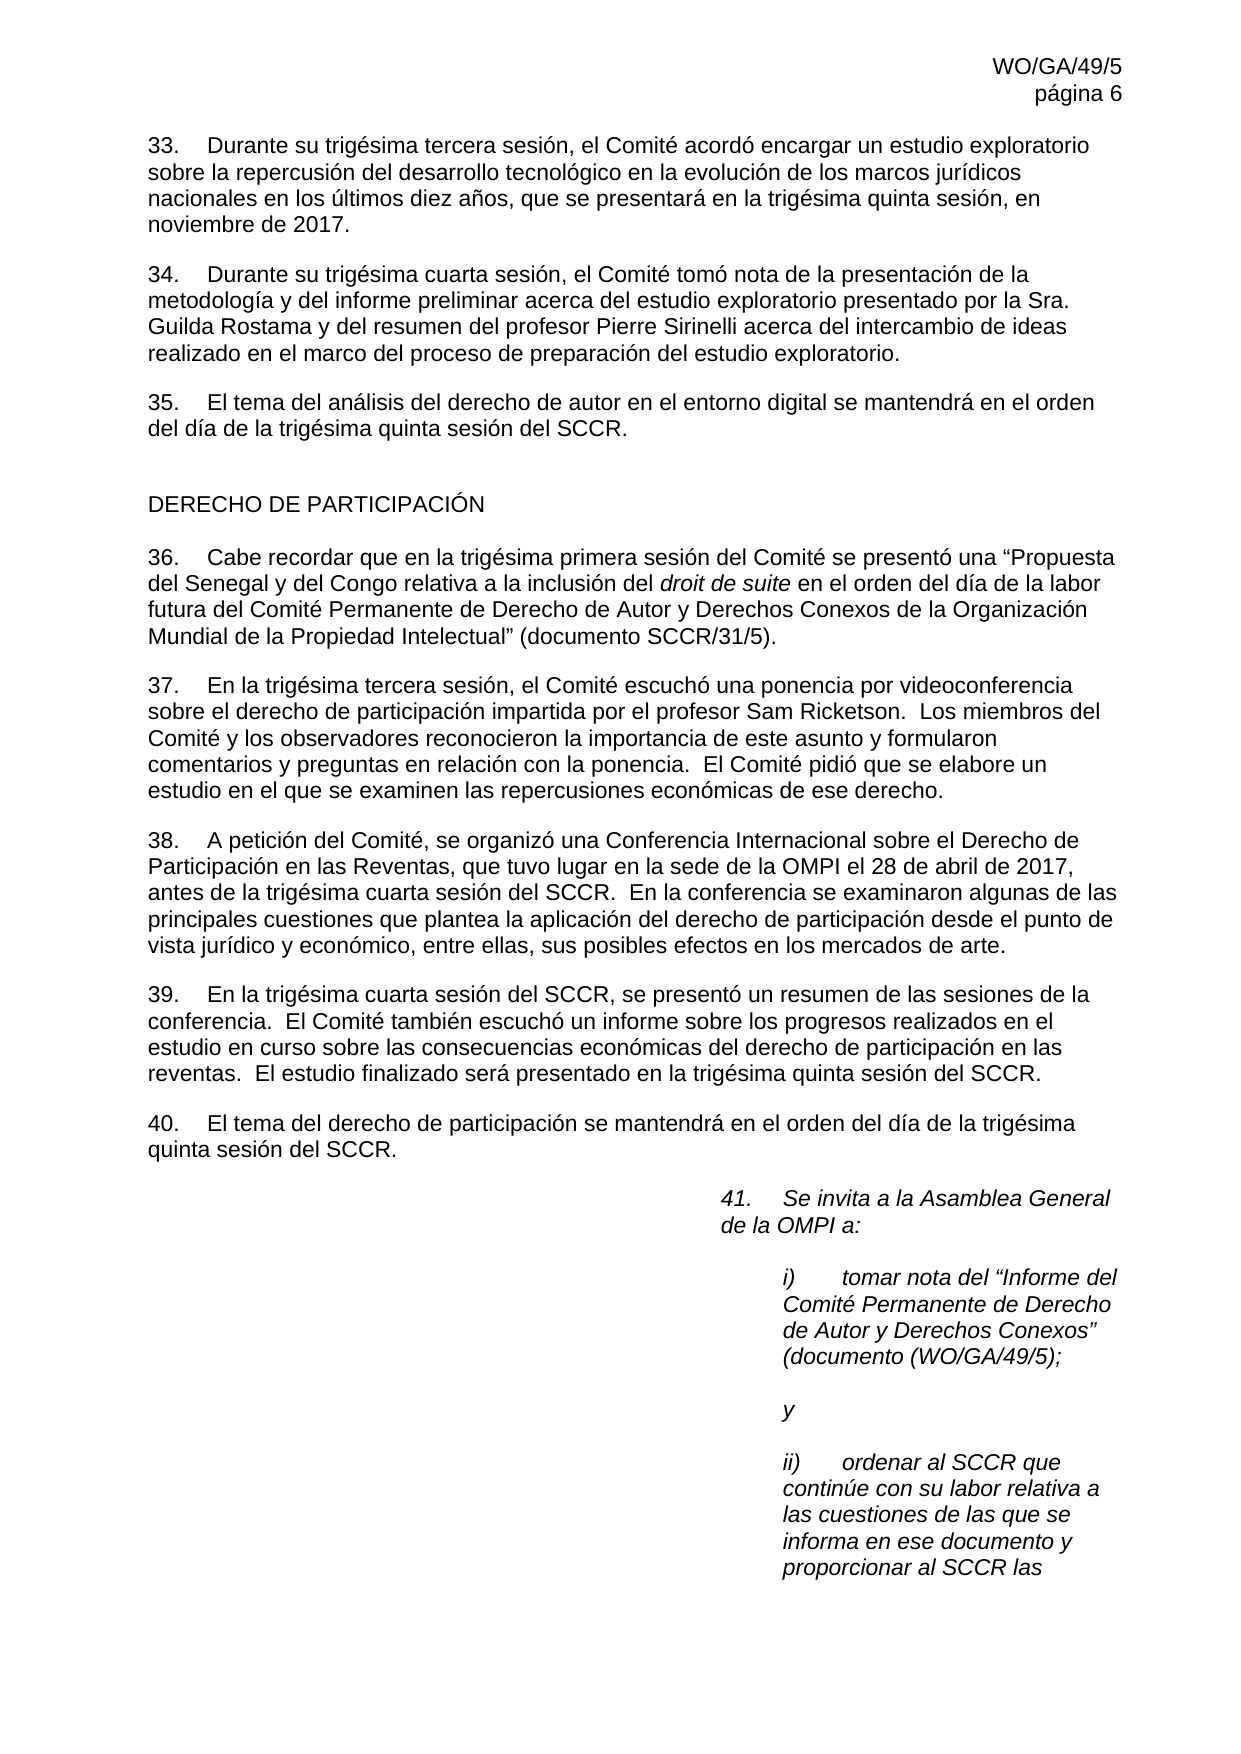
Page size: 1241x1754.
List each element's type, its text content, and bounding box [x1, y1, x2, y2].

text Durante su trigésima cuarta sesión, el Comité tomó nota de la presentación de la metodología y del informe preliminar acerca del estudio exploratorio presentado por la Sra. Guilda Rostama y del resumen del profesor Pierre Sirinelli acerca del intercambio de ideas realizado en el marco del proceso de preparación del estudio exploratorio. [148, 261, 1122, 366]
text y [783, 1396, 1122, 1422]
text El tema del análisis del derecho de autor en el entorno digital se mantendrá en el orden del día de la trigésima quinta sesión del SCCR. [148, 389, 1122, 442]
text A petición del Comité, se organizó una Conferencia Internacional sobre el Derecho de Participación en las Reventas, que tuvo lugar en la sede de la OMPI el 28 de abril de 2017, antes de la trigésima cuarta sesión del SCCR. En la conferencia se examinaron algunas de las principales cuestiones que plantea la aplicación del derecho de participación desde el punto de vista jurídico y económico, entre ellas, sus posibles efectos en los mercados de arte. [148, 827, 1122, 958]
text 41. Se invita a la Asamblea General de la OMPI a: [721, 1185, 1122, 1238]
text DERECHO DE PARTICIPACIÓN [148, 491, 1122, 517]
text Cabe recordar que en la trigésima primera sesión del Comité se presentó una “Propuesta del Senegal y del Congo relativa a la inclusión del droit de suite en el orden del día de la labor futura del Comité Permanente de Derecho de Autor y Derechos Conexos de la Organización Mundial de la Propiedad Intelectual” (documento SCCR/31/5). [148, 543, 1122, 649]
text Durante su trigésima tercera sesión, el Comité acordó encargar un estudio exploratorio sobre la repercusión del desarrollo tecnológico en la evolución de los marcos jurídicos nacionales en los últimos diez años, que se presentará en la trigésima quinta sesión, en noviembre de 2017. [148, 132, 1122, 238]
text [783, 1449, 1122, 1581]
text En la trigésima cuarta sesión del SCCR, se presentó un resumen de las sesiones de la conferencia. El Comité también escuchó un informe sobre los progresos realizados en el estudio en curso sobre las consecuencias económicas del derecho de participación en las reventas. El estudio finalizado será presentado en la trigésima quinta sesión del SCCR. [148, 981, 1122, 1087]
text El tema del derecho de participación se mantendrá en el orden del día de la trigésima quinta sesión del SCCR. [148, 1109, 1122, 1162]
text En la trigésima tercera sesión, el Comité escuchó una ponencia por videoconferencia sobre el derecho de participación impartida por el profesor Sam Ricketson. Los miembros del Comité y los observadores reconocieron la importancia de este asunto y formularon comentarios y preguntas en relación con la ponencia. El Comité pidió que se elabore un estudio en el que se examinen las repercusiones económicas de ese derecho. [148, 672, 1122, 804]
text i) tomar nota del “Informe del Comité Permanente de Derecho de Autor y Derechos Conexos” (documento (WO/GA/49/5); [783, 1264, 1122, 1370]
